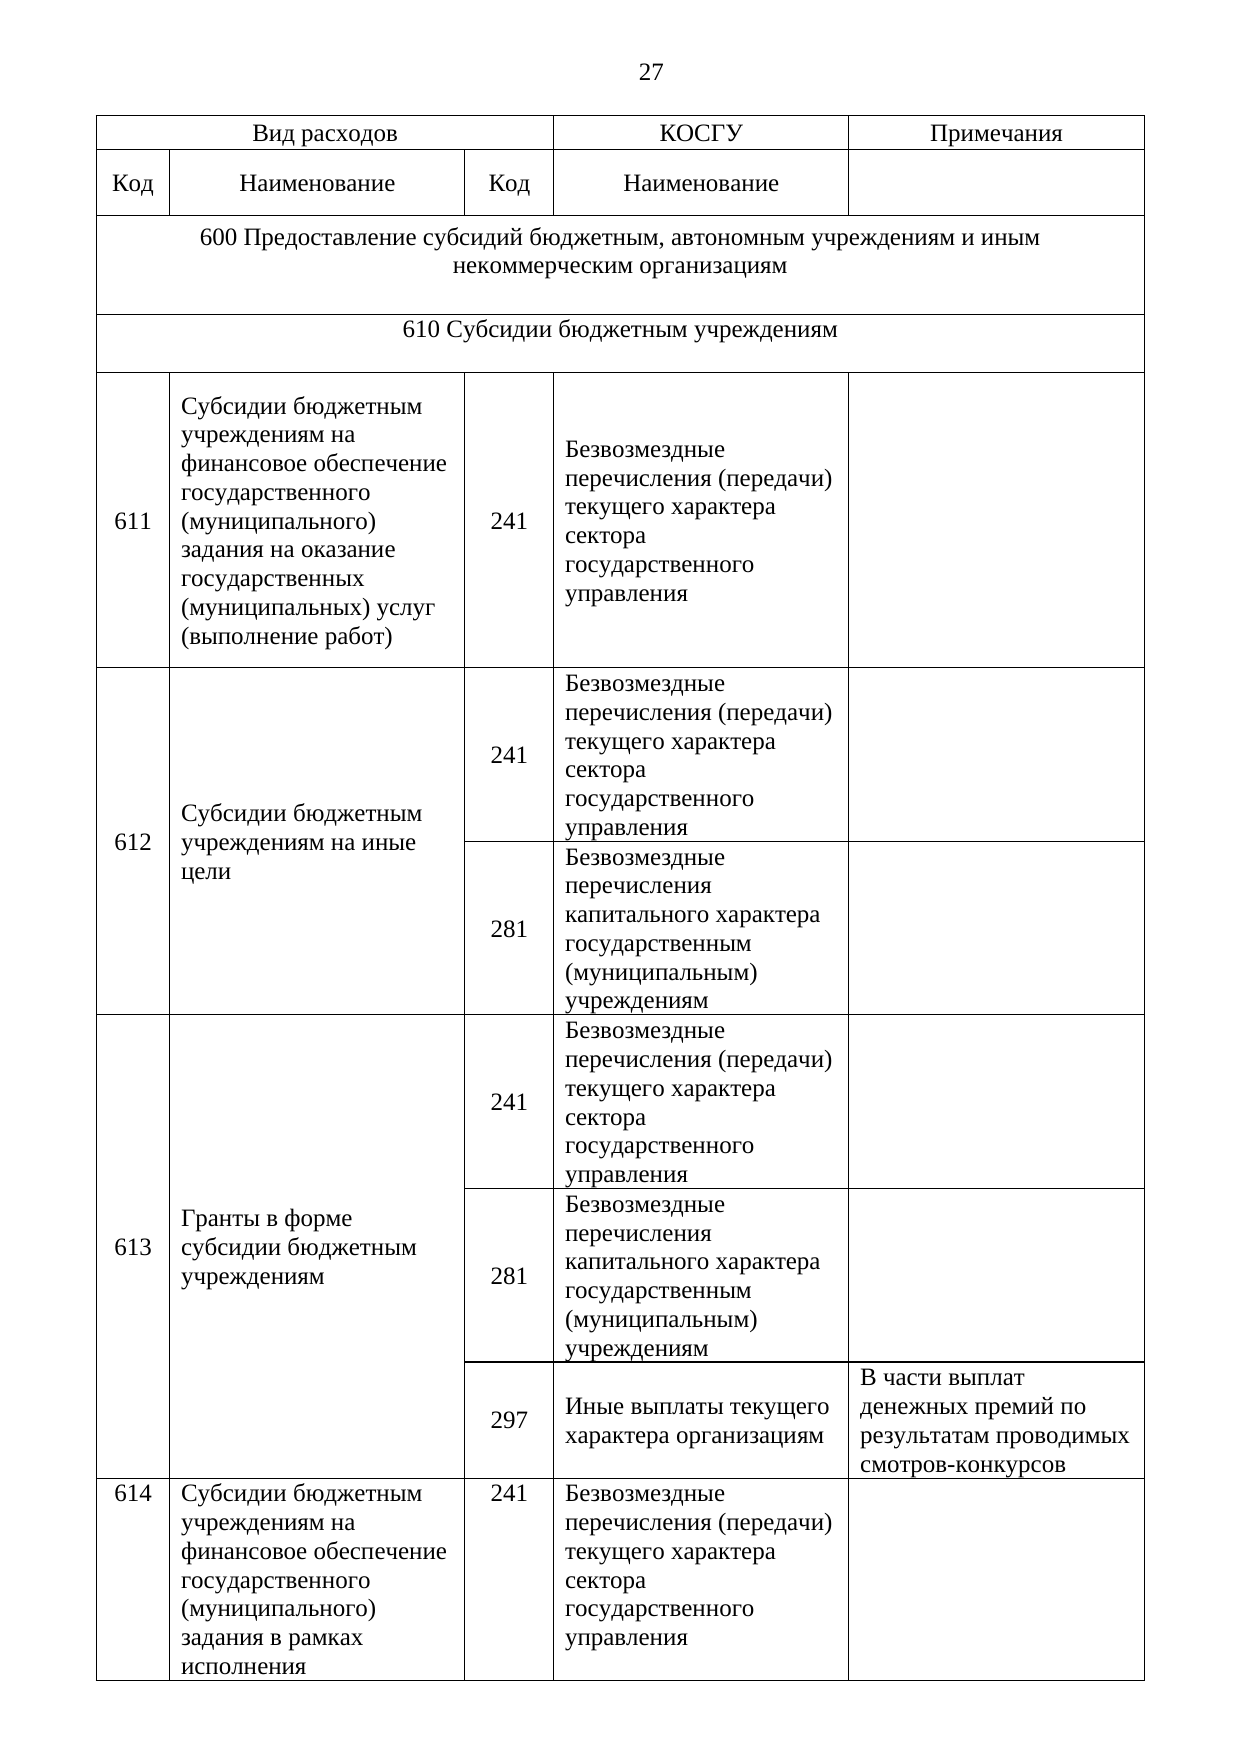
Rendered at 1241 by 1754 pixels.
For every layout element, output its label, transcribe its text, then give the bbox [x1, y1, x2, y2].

table_cell Субсидии бюджетным учреждениям на финансовое обеспечение государственного (муниципального) задания на оказание государственных (муниципальных) услуг (выполнение работ) [170, 373, 464, 667]
table_cell [849, 1479, 1144, 1680]
table_cell В части выплат денежных премий по результатам проводимых смотров-конкурсов [849, 1363, 1144, 1477]
table_cell 613 [97, 1015, 169, 1477]
table_cell 600 Предоставление субсидий бюджетным, автономным учреждениям и иным некоммерческим организациям [97, 216, 1144, 313]
table_cell Гранты в форме субсидии бюджетным учреждениям [170, 1015, 464, 1477]
table_cell Безвозмездные перечисления (передачи) текущего характера сектора государственного управления [554, 373, 848, 667]
table_cell 241 [465, 668, 553, 841]
table_cell 281 [465, 1189, 553, 1361]
table_header Вид расходов [97, 116, 553, 149]
table_cell Наименование [554, 150, 848, 215]
table_cell Субсидии бюджетным учреждениям на иные цели [170, 668, 464, 1014]
table_cell [849, 1189, 1144, 1361]
table_cell 612 [97, 668, 169, 1014]
table_cell [849, 150, 1144, 215]
table_cell 241 [465, 373, 553, 667]
table_cell Безвозмездные перечисления (передачи) текущего характера сектора государственного управления [554, 1015, 848, 1188]
table_cell [849, 668, 1144, 841]
table_cell Иные выплаты текущего характера организациям [554, 1363, 848, 1477]
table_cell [554, 1479, 848, 1680]
table_cell [849, 842, 1144, 1014]
table_cell 281 [465, 842, 553, 1014]
table_cell 241 [465, 1015, 553, 1188]
table_cell Безвозмездные перечисления (передачи) текущего характера сектора государственного управления [554, 668, 848, 841]
table_cell 241 [465, 1479, 553, 1680]
table_cell Код [97, 150, 169, 215]
table_cell 297 [465, 1363, 553, 1477]
table_cell [849, 373, 1144, 667]
table_cell 611 [97, 373, 169, 667]
table_cell 614 [97, 1479, 169, 1680]
table_cell 610 Субсидии бюджетным учреждениям [97, 315, 1144, 372]
table_cell [849, 1015, 1144, 1188]
table_cell Безвозмездные перечисления капитального характера государственным (муниципальным) учреждениям [554, 1189, 848, 1361]
table_cell Наименование [170, 150, 464, 215]
table_cell Безвозмездные перечисления капитального характера государственным (муниципальным) учреждениям [554, 842, 848, 1014]
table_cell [170, 1479, 464, 1680]
table_cell Код [465, 150, 553, 215]
table_header КОСГУ [554, 116, 848, 149]
table_header Примечания [849, 116, 1144, 149]
